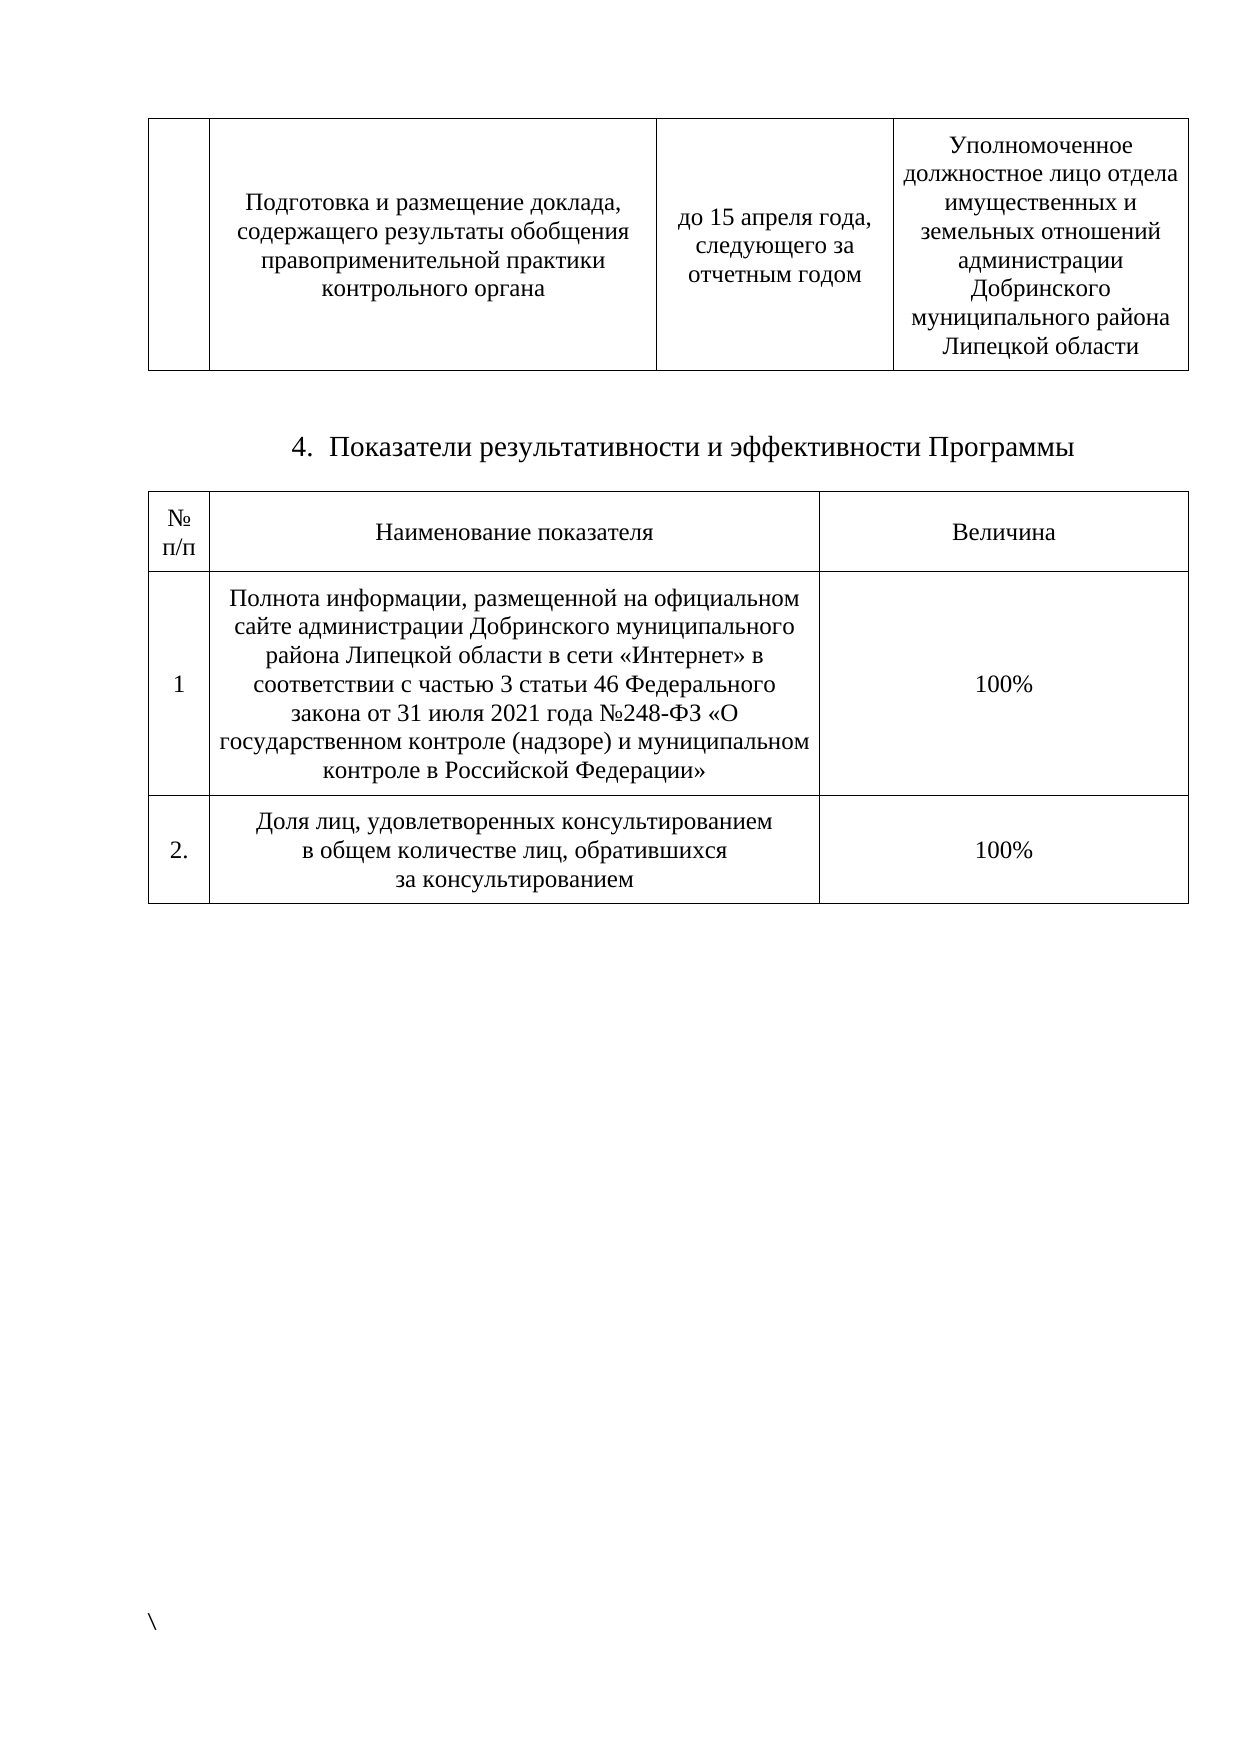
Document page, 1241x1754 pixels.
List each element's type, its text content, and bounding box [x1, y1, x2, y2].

table_header № п/п [149, 492, 209, 571]
table_cell 1 [149, 572, 209, 794]
list Показатели результативности и эффективности Программы [185, 429, 1181, 462]
text \ [148, 1607, 1181, 1635]
table_cell Подготовка и размещение доклада, содержащего результаты обобщения правоприменительной практики контрольного органа [210, 119, 656, 370]
table_cell 100% [820, 572, 1188, 794]
table_cell 100% [820, 796, 1188, 903]
table_cell [149, 119, 209, 370]
table_cell 2. [149, 796, 209, 903]
table_header Наименование показателя [210, 492, 819, 571]
table_cell до 15 апреля года, следующего за отчетным годом [657, 119, 893, 370]
table_cell Доля лиц, удовлетворенных консультированием в общем количестве лиц, обратившихся за консультированием [210, 796, 819, 903]
table_cell Полнота информации, размещенной на официальном сайте администрации Добринского муниципального района Липецкой области в сети «Интернет» в соответствии с частью 3 статьи 46 Федерального закона от 31 июля 2021 года №248-ФЗ «О государственном контроле (надзоре) и муниципальном контроле в Российской Федерации» [210, 572, 819, 794]
table_header Величина [820, 492, 1188, 571]
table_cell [894, 119, 1188, 370]
